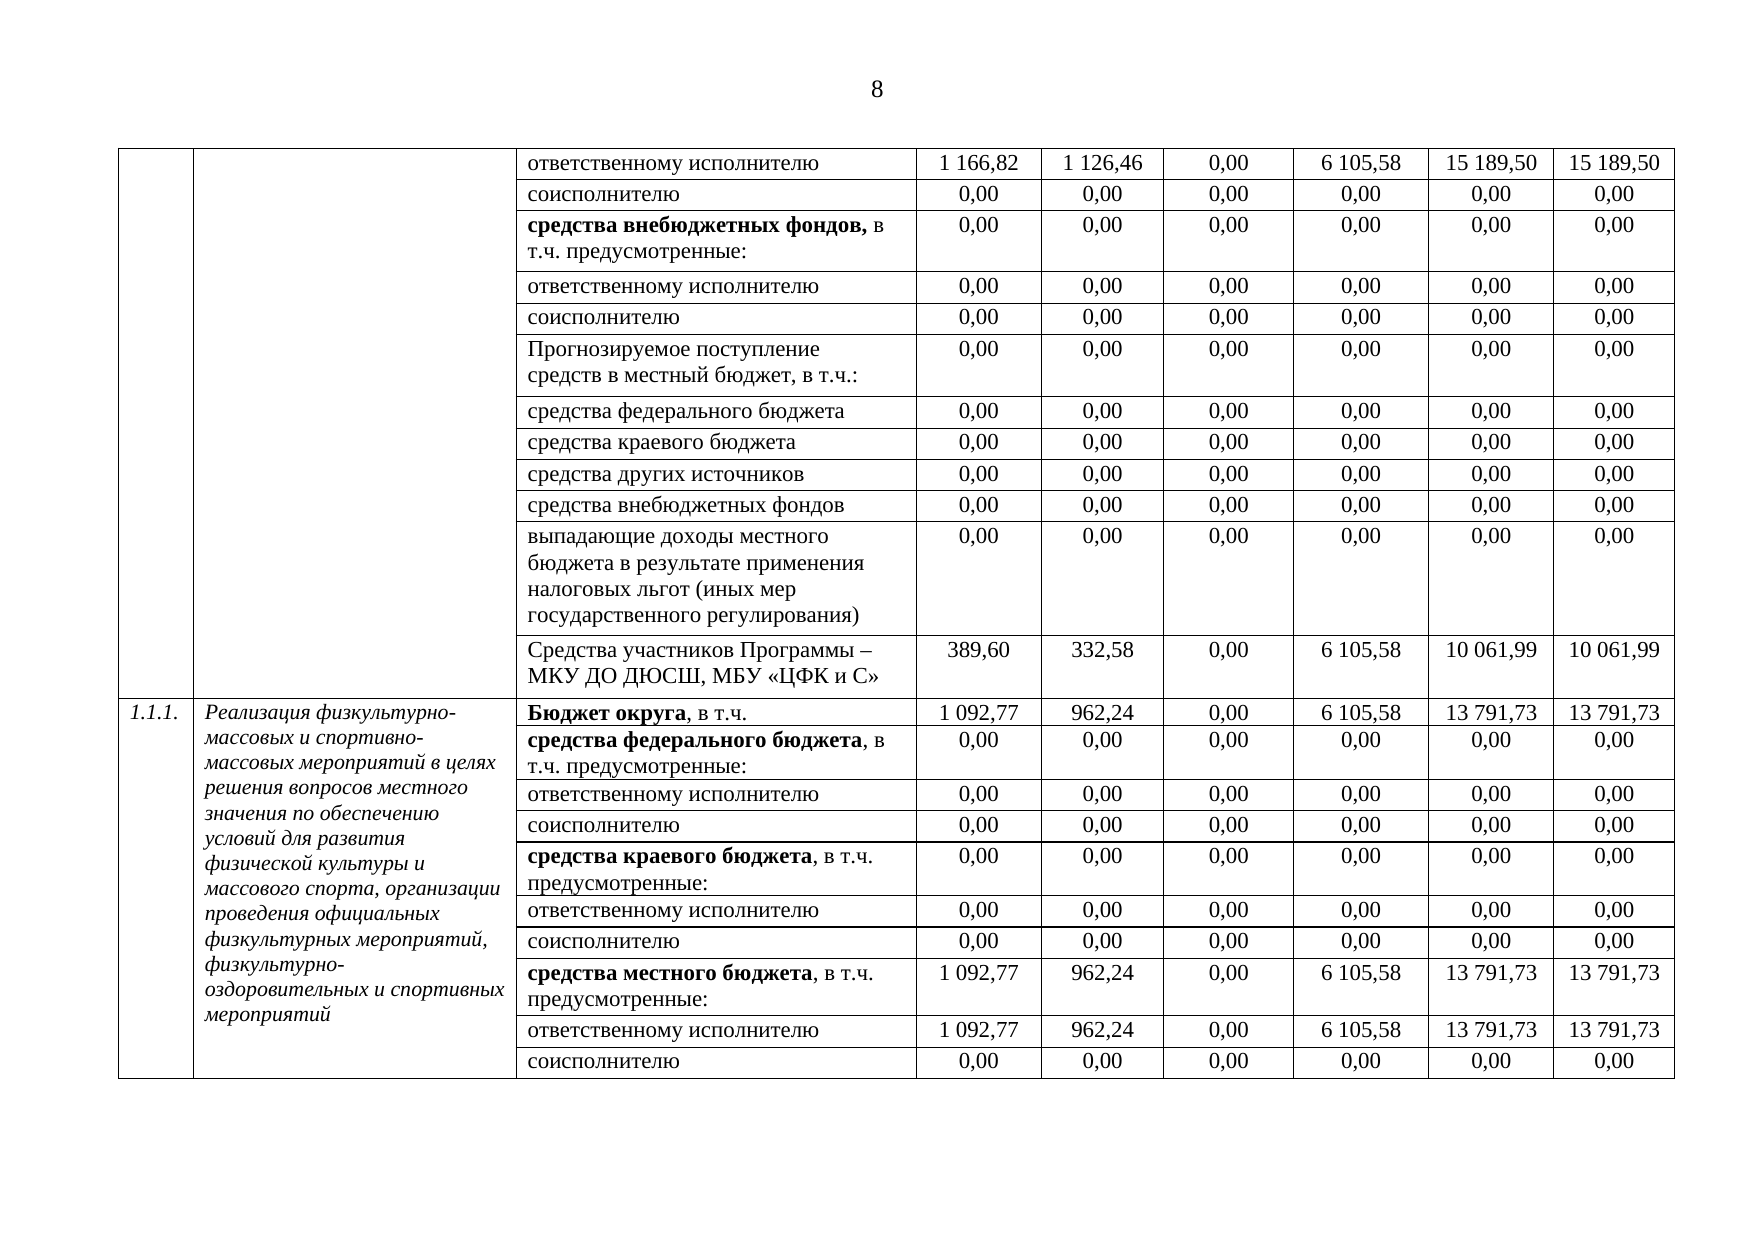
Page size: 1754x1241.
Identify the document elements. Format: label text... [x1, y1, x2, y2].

table_cell 6 105,58 [1294, 149, 1428, 179]
table_cell 389,60 [917, 636, 1041, 698]
table_cell 0,00 [1554, 211, 1674, 271]
table_cell 0,00 [1164, 304, 1293, 334]
table_cell 0,00 [1294, 780, 1428, 810]
table_cell 0,00 [1042, 928, 1163, 958]
table_cell соисполнителю [517, 180, 916, 210]
table_cell 0,00 [1042, 304, 1163, 334]
table_cell средства других источников [517, 460, 916, 490]
table_cell 0,00 [1429, 811, 1553, 841]
table_cell 0,00 [1429, 843, 1553, 895]
table_cell 0,00 [1164, 211, 1293, 271]
table_cell 0,00 [1429, 429, 1553, 459]
table_cell 0,00 [1042, 180, 1163, 210]
table_cell 0,00 [1042, 429, 1163, 459]
table_cell 0,00 [1294, 460, 1428, 490]
table_cell 0,00 [1429, 491, 1553, 521]
table_cell 0,00 [917, 811, 1041, 841]
table_cell 0,00 [917, 780, 1041, 810]
table_cell 1 092,77 [917, 959, 1041, 1015]
table_cell 0,00 [1294, 180, 1428, 210]
table_cell 10 061,99 [1554, 636, 1674, 698]
table_cell 0,00 [1164, 397, 1293, 427]
table_cell 0,00 [917, 896, 1041, 926]
table_cell 0,00 [1164, 843, 1293, 895]
table_cell 0,00 [1294, 335, 1428, 396]
table_cell 0,00 [1042, 843, 1163, 895]
table_cell 0,00 [1429, 1048, 1553, 1078]
table_cell 0,00 [917, 397, 1041, 427]
table_cell 0,00 [1164, 726, 1293, 779]
table_cell 0,00 [1294, 928, 1428, 958]
table_cell 0,00 [1042, 896, 1163, 926]
table_cell 0,00 [1164, 959, 1293, 1015]
table_cell 13 791,73 [1429, 959, 1553, 1015]
table_cell ответственному исполнителю [517, 149, 916, 179]
table_cell 0,00 [1164, 636, 1293, 698]
table_cell 13 791,73 [1429, 1016, 1553, 1047]
table_cell 10 061,99 [1429, 636, 1553, 698]
table_cell 0,00 [1164, 491, 1293, 521]
table_cell 0,00 [1429, 304, 1553, 334]
table_cell средства внебюджетных фондов, в т.ч. предусмотренные: [517, 211, 916, 271]
table_cell 0,00 [1429, 460, 1553, 490]
table_cell 0,00 [1042, 211, 1163, 271]
table_cell Средства участников Программы – МКУ ДО ДЮСШ, МБУ «ЦФК и С» [517, 636, 916, 698]
table_cell 0,00 [1164, 896, 1293, 926]
table_cell 962,24 [1042, 1016, 1163, 1047]
table_cell соисполнителю [517, 1048, 916, 1078]
table_cell 0,00 [1042, 811, 1163, 841]
table_cell 0,00 [1294, 843, 1428, 895]
table_cell 0,00 [1294, 211, 1428, 271]
table_cell 0,00 [917, 843, 1041, 895]
table_cell 0,00 [1042, 1048, 1163, 1078]
table_cell 0,00 [1554, 272, 1674, 302]
table_cell 0,00 [1164, 811, 1293, 841]
table_cell 13 791,73 [1554, 959, 1674, 1015]
table_cell 0,00 [917, 304, 1041, 334]
table_cell 0,00 [1554, 522, 1674, 635]
table_cell 0,00 [1294, 726, 1428, 779]
table_cell ответственному исполнителю [517, 896, 916, 926]
table_cell средства федерального бюджета [517, 397, 916, 427]
table_cell 0,00 [1042, 335, 1163, 396]
table_cell соисполнителю [517, 928, 916, 958]
table_cell 6 105,58 [1294, 636, 1428, 698]
table_cell 0,00 [1042, 726, 1163, 779]
table_cell 0,00 [1042, 460, 1163, 490]
table_cell соисполнителю [517, 811, 916, 841]
table_cell 0,00 [1429, 780, 1553, 810]
table_cell ответственному исполнителю [517, 780, 916, 810]
table_cell 1.1.1. [119, 699, 193, 1078]
table_cell 0,00 [917, 726, 1041, 779]
table_cell 0,00 [1554, 896, 1674, 926]
table_cell 0,00 [1554, 843, 1674, 895]
table_cell 0,00 [1429, 896, 1553, 926]
table_cell 0,00 [1164, 429, 1293, 459]
table_cell соисполнителю [517, 304, 916, 334]
table_cell средства краевого бюджета [517, 429, 916, 459]
table_cell 0,00 [1294, 896, 1428, 926]
table_cell 0,00 [1164, 335, 1293, 396]
table_cell 6 105,58 [1294, 959, 1428, 1015]
table_cell 0,00 [1554, 491, 1674, 521]
table_cell 0,00 [917, 491, 1041, 521]
table_cell 0,00 [1554, 304, 1674, 334]
table_cell 0,00 [917, 928, 1041, 958]
table_cell Реализация физкультурно-массовых и спортивно-массовых мероприятий в целях решения вопросов местного значения по обеспечению условий для развития физической культуры и массового спорта, организации проведения официальных физкультурных мероприятий, физкультурно-оздоровительных и спортивных мероприятий [194, 699, 516, 1078]
table_cell 0,00 [1164, 272, 1293, 302]
table_cell ответственному исполнителю [517, 1016, 916, 1047]
table_cell 0,00 [917, 522, 1041, 635]
table_cell 0,00 [1554, 429, 1674, 459]
table_cell 0,00 [1042, 491, 1163, 521]
table_cell 0,00 [1554, 397, 1674, 427]
table_cell 0,00 [917, 429, 1041, 459]
table_cell 0,00 [1164, 928, 1293, 958]
table_cell 0,00 [1429, 522, 1553, 635]
table_cell 0,00 [1554, 1048, 1674, 1078]
table_cell 13 791,73 [1554, 699, 1674, 725]
table_cell 0,00 [1429, 335, 1553, 396]
table_cell 0,00 [1294, 429, 1428, 459]
table_cell 13 791,73 [1429, 699, 1553, 725]
table_cell 0,00 [1429, 272, 1553, 302]
table_cell Прогнозируемое поступление средств в местный бюджет, в т.ч.: [517, 335, 916, 396]
table_cell 0,00 [1294, 811, 1428, 841]
table_cell 1 092,77 [917, 699, 1041, 725]
table_cell 0,00 [1429, 726, 1553, 779]
table_cell ответственному исполнителю [517, 272, 916, 302]
table_cell 0,00 [1042, 397, 1163, 427]
table_cell 0,00 [1429, 211, 1553, 271]
table_cell 0,00 [1294, 397, 1428, 427]
table_cell 0,00 [917, 460, 1041, 490]
table_cell 1 126,46 [1042, 149, 1163, 179]
table_cell 0,00 [1554, 460, 1674, 490]
table_cell 0,00 [1294, 304, 1428, 334]
table_cell 0,00 [1294, 1048, 1428, 1078]
table_cell 0,00 [1164, 460, 1293, 490]
table_cell 0,00 [1164, 1048, 1293, 1078]
table_cell 0,00 [1554, 726, 1674, 779]
table_cell 332,58 [1042, 636, 1163, 698]
table_cell 0,00 [917, 272, 1041, 302]
table_cell 0,00 [1164, 149, 1293, 179]
table_cell 0,00 [1554, 780, 1674, 810]
table_cell 962,24 [1042, 959, 1163, 1015]
table_cell 0,00 [1554, 928, 1674, 958]
table_cell 1 166,82 [917, 149, 1041, 179]
table_cell 962,24 [1042, 699, 1163, 725]
table_cell 0,00 [1294, 491, 1428, 521]
table_cell 0,00 [1042, 272, 1163, 302]
table_cell Бюджет округа, в т.ч. [517, 699, 916, 725]
table_cell 15 189,50 [1429, 149, 1553, 179]
table_cell 0,00 [1429, 928, 1553, 958]
table_cell средства внебюджетных фондов [517, 491, 916, 521]
table_cell 15 189,50 [1554, 149, 1674, 179]
table_cell 0,00 [1554, 811, 1674, 841]
table_cell 0,00 [1164, 780, 1293, 810]
table_cell 0,00 [1164, 180, 1293, 210]
table_cell 0,00 [1164, 699, 1293, 725]
table_cell 0,00 [1554, 180, 1674, 210]
table_cell 0,00 [1554, 335, 1674, 396]
table_cell 0,00 [1429, 180, 1553, 210]
table_cell выпадающие доходы местного бюджета в результате применения налоговых льгот (иных мер государственного регулирования) [517, 522, 916, 635]
table_cell средства местного бюджета, в т.ч. предусмотренные: [517, 959, 916, 1015]
table_cell 0,00 [1429, 397, 1553, 427]
table_cell 0,00 [1294, 272, 1428, 302]
table_cell 0,00 [1164, 522, 1293, 635]
table_cell 0,00 [1164, 1016, 1293, 1047]
table_cell 0,00 [917, 211, 1041, 271]
table_cell 6 105,58 [1294, 1016, 1428, 1047]
table_cell 1 092,77 [917, 1016, 1041, 1047]
table_cell 0,00 [917, 180, 1041, 210]
table_cell 0,00 [917, 335, 1041, 396]
table_cell 6 105,58 [1294, 699, 1428, 725]
table_cell 0,00 [1042, 522, 1163, 635]
table_cell средства краевого бюджета, в т.ч. предусмотренные: [517, 843, 916, 895]
table_cell 0,00 [1042, 780, 1163, 810]
table_cell 0,00 [917, 1048, 1041, 1078]
table_cell средства федерального бюджета, в т.ч. предусмотренные: [517, 726, 916, 779]
table_cell 0,00 [1294, 522, 1428, 635]
table_cell 13 791,73 [1554, 1016, 1674, 1047]
